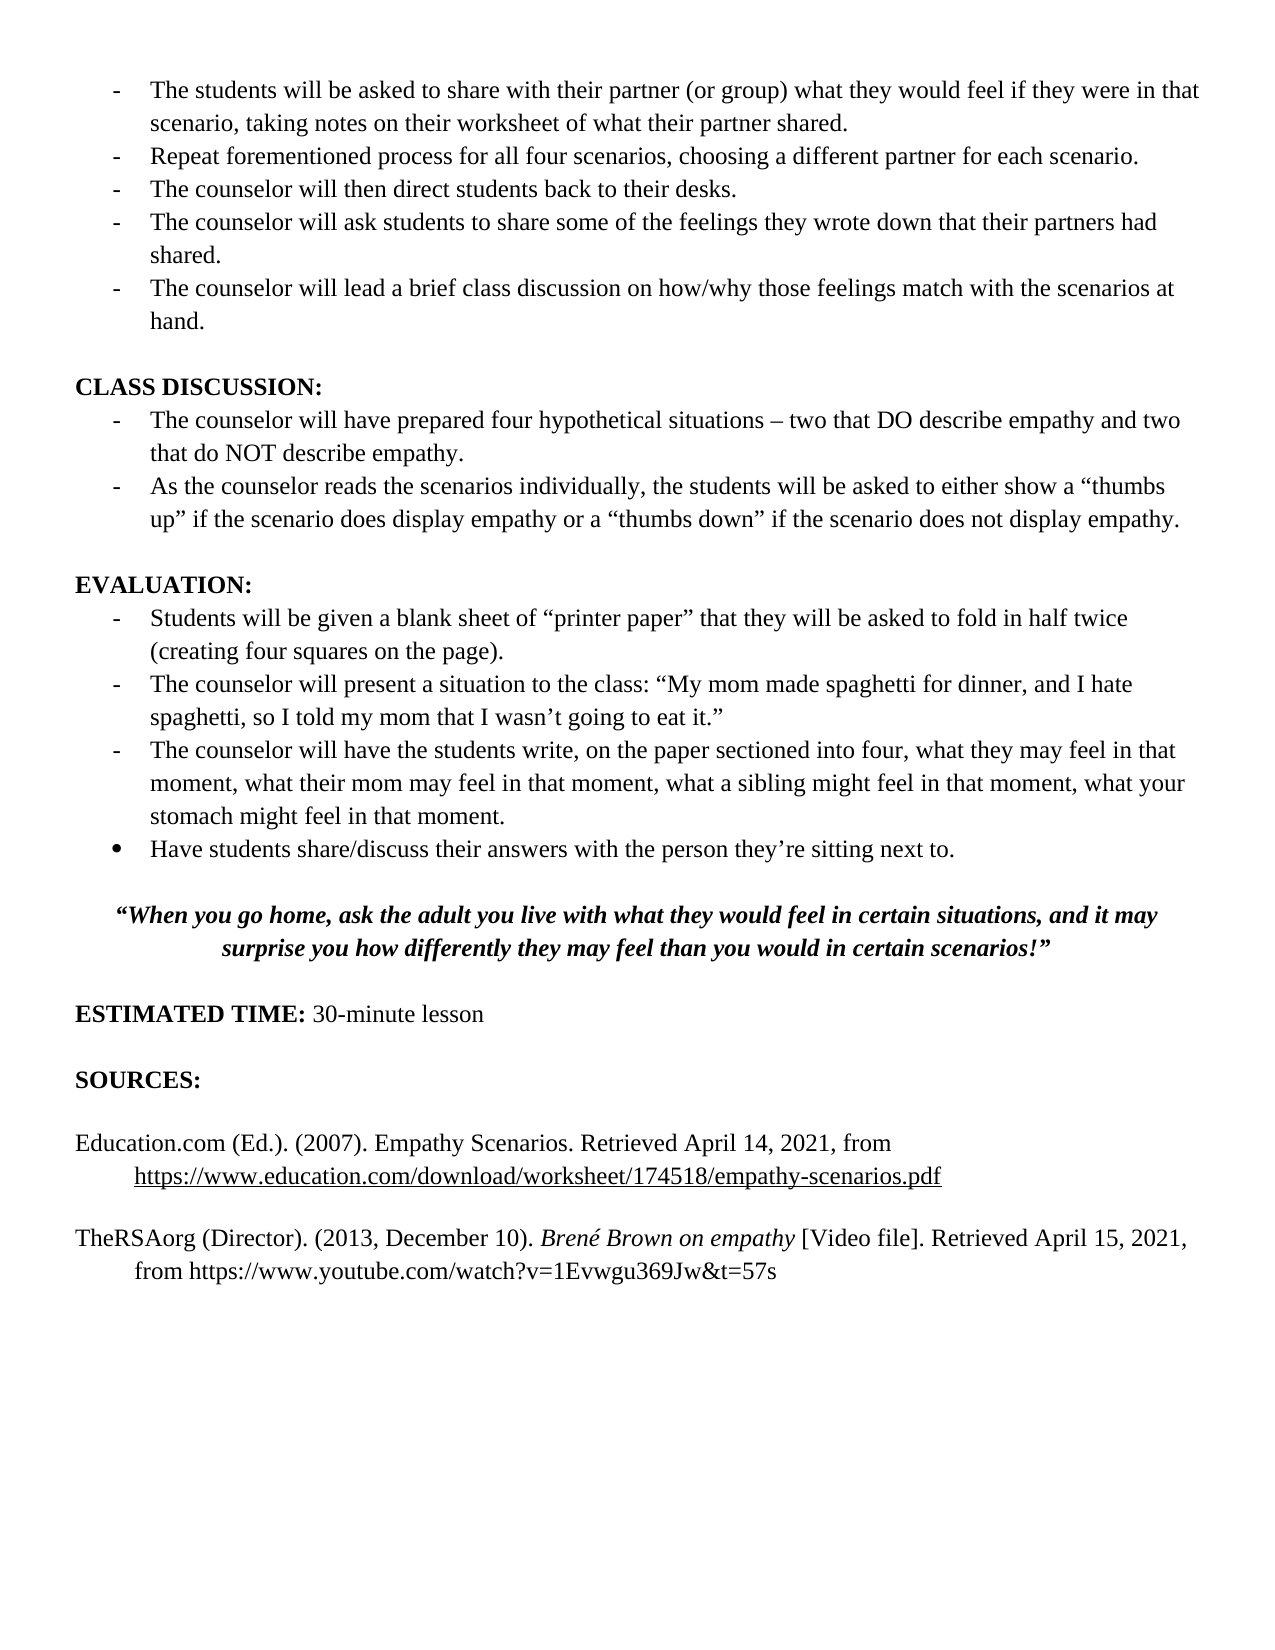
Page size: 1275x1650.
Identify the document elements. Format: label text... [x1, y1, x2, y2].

list The counselor will have prepared four hypothetical situations – two that DO describe empathy and two that do NOT describe empathy. [112, 405, 1200, 467]
text Education.com (Ed.). (2007). Empathy Scenarios. Retrieved April 14, 2021, from https://www.education.com/download/worksheet/174518/empathy-scenarios.pdf [75, 1128, 1200, 1189]
list The counselor will have the students write, on the paper sectioned into four, what they may feel in that moment, what their mom may feel in that moment, what a sibling might feel in that moment, what your stomach might feel in that moment. [112, 735, 1200, 830]
list Students will be given a blank sheet of “printer paper” that they will be asked to fold in half twice (creating four squares on the page). [112, 603, 1200, 665]
list Have students share/discuss their answers with the person they’re sitting next to. [112, 834, 1200, 863]
list The students will be asked to share with their partner (or group) what they would feel if they were in that scenario, taking notes on their worksheet of what their partner shared. [112, 75, 1200, 137]
text TheRSAorg (Director). (2013, December 10). Brené Brown on empathy [Video file]. Retrieved April 15, 2021, from https://www.youtube.com/watch?v=1Evwgu369Jw&t=57s [75, 1223, 1200, 1285]
text SOURCES: [75, 1066, 1200, 1094]
text “When you go home, ask the adult you live with what they would feel in certain situations, and it may surprise you how differently they may feel than you would in certain scenarios!” [75, 901, 1200, 962]
list The counselor will ask students to share some of the feelings they wrote down that their partners had shared. [112, 207, 1200, 269]
list Repeat forementioned process for all four scenarios, choosing a different partner for each scenario. [112, 141, 1200, 170]
list As the counselor reads the scenarios individually, the students will be asked to either show a “thumbs up” if the scenario does display empathy or a “thumbs down” if the scenario does not display empathy. [112, 471, 1200, 533]
list The counselor will lead a brief class discussion on how/why those feelings match with the scenarios at hand. [112, 273, 1200, 335]
text CLASS DISCUSSION: [75, 372, 1200, 401]
list The counselor will then direct students back to their desks. [112, 174, 1200, 203]
text ESTIMATED TIME: 30-minute lesson [75, 999, 1200, 1028]
list The counselor will present a situation to the class: “My mom made spaghetti for dinner, and I hate spaghetti, so I told my mom that I wasn’t going to eat it.” [112, 669, 1200, 731]
text EVALUATION: [75, 570, 1200, 599]
